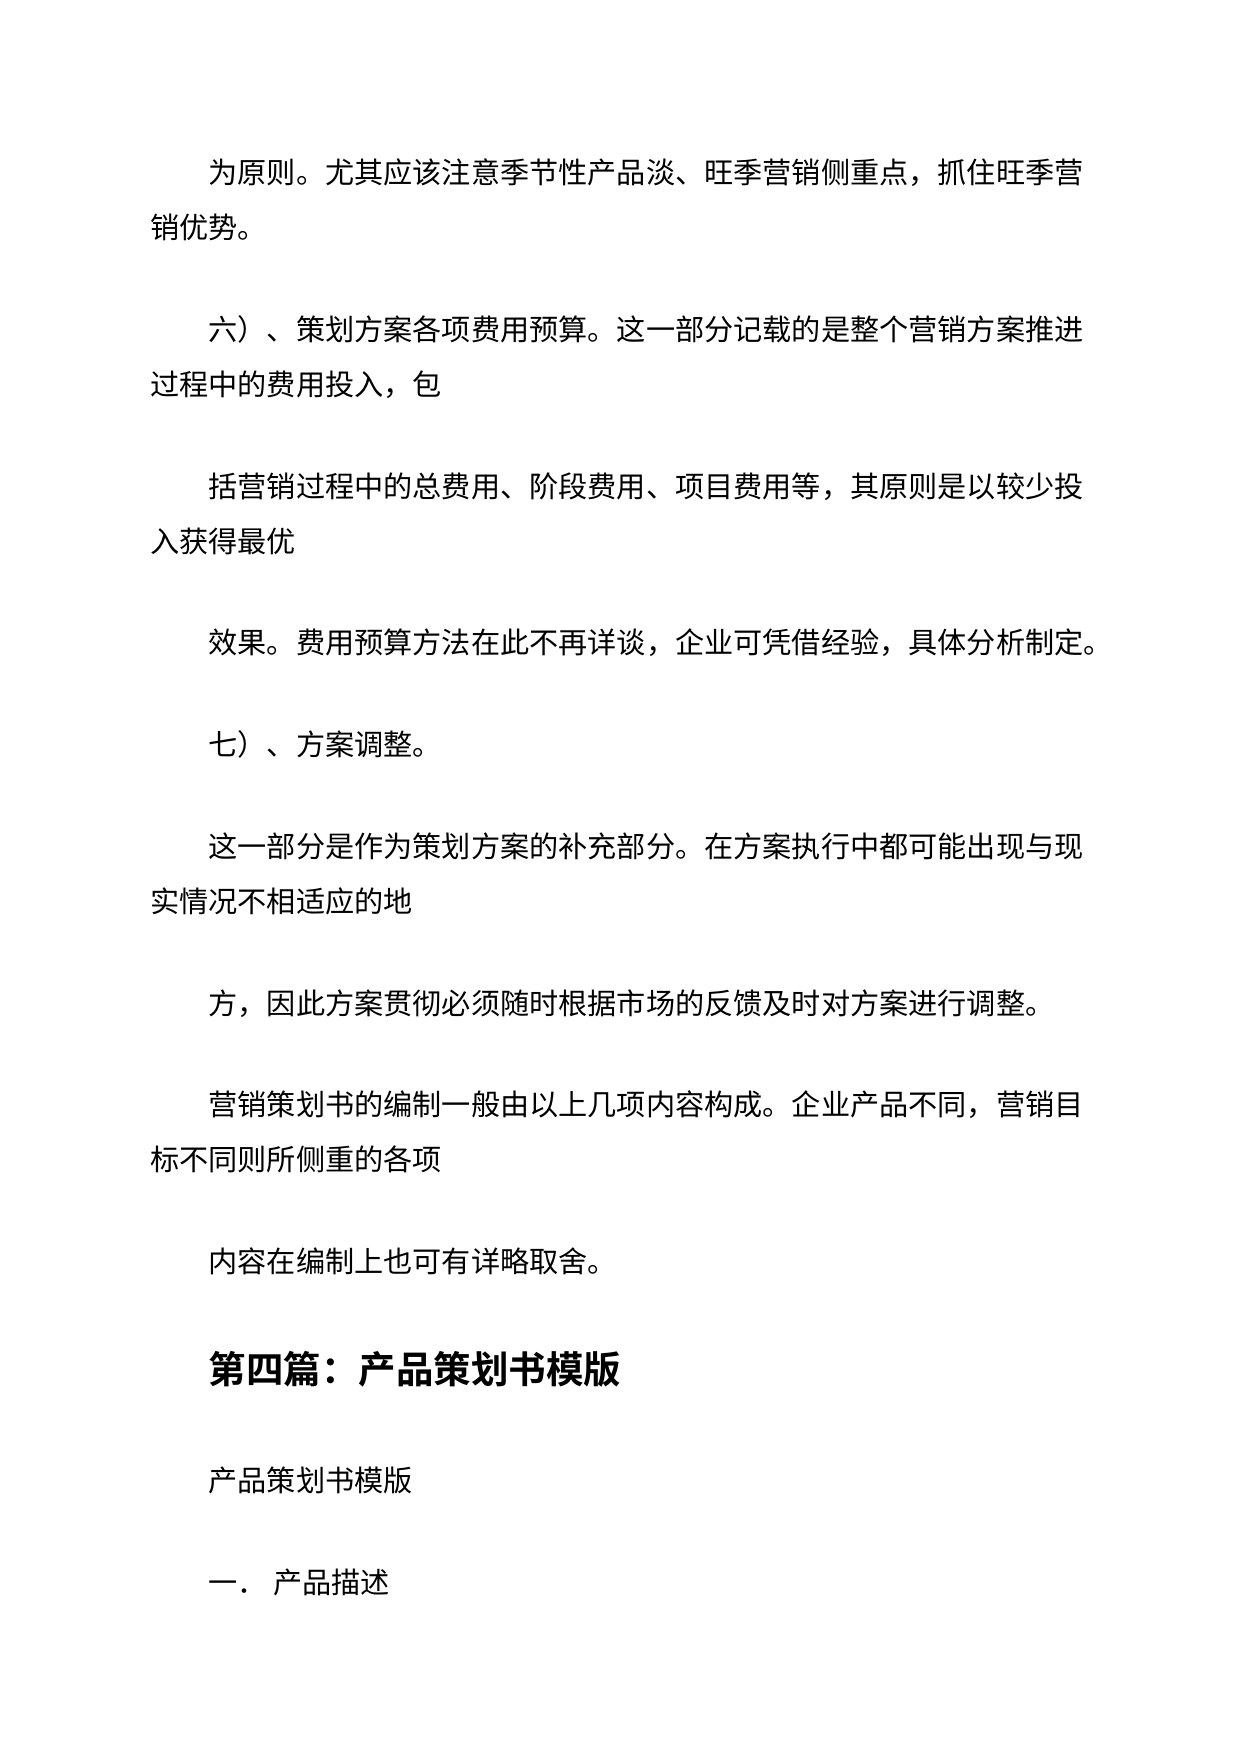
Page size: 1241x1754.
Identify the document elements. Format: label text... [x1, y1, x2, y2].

text 这一部分是作为策划方案的补充部分。在方案执行中都可能出现与现实情况不相适应的地 [150, 823, 1090, 921]
text 产品策划书模版 [150, 1458, 1090, 1500]
text 一． 产品描述 [150, 1559, 1090, 1602]
text 七）、方案调整。 [150, 722, 1090, 764]
text 内容在编制上也可有详略取舍。 [150, 1239, 1090, 1281]
text 营销策划书的编制一般由以上几项内容构成。企业产品不同，营销目标不同则所侧重的各项 [150, 1082, 1090, 1179]
text 方，因此方案贯彻必须随时根据市场的反馈及时对方案进行调整。 [150, 980, 1090, 1022]
text 为原则。尤其应该注意季节性产品淡、旺季营销侧重点，抓住旺季营销优势。 [150, 150, 1090, 247]
text 六）、策划方案各项费用预算。这一部分记载的是整个营销方案推进过程中的费用投入，包 [150, 307, 1090, 404]
text 效果。费用预算方法在此不再详谈，企业可凭借经验，具体分析制定。 [150, 620, 1090, 662]
text 括营销过程中的总费用、阶段费用、项目费用等，其原则是以较少投入获得最优 [150, 463, 1090, 561]
text 第四篇：产品策划书模版 [150, 1340, 1090, 1395]
